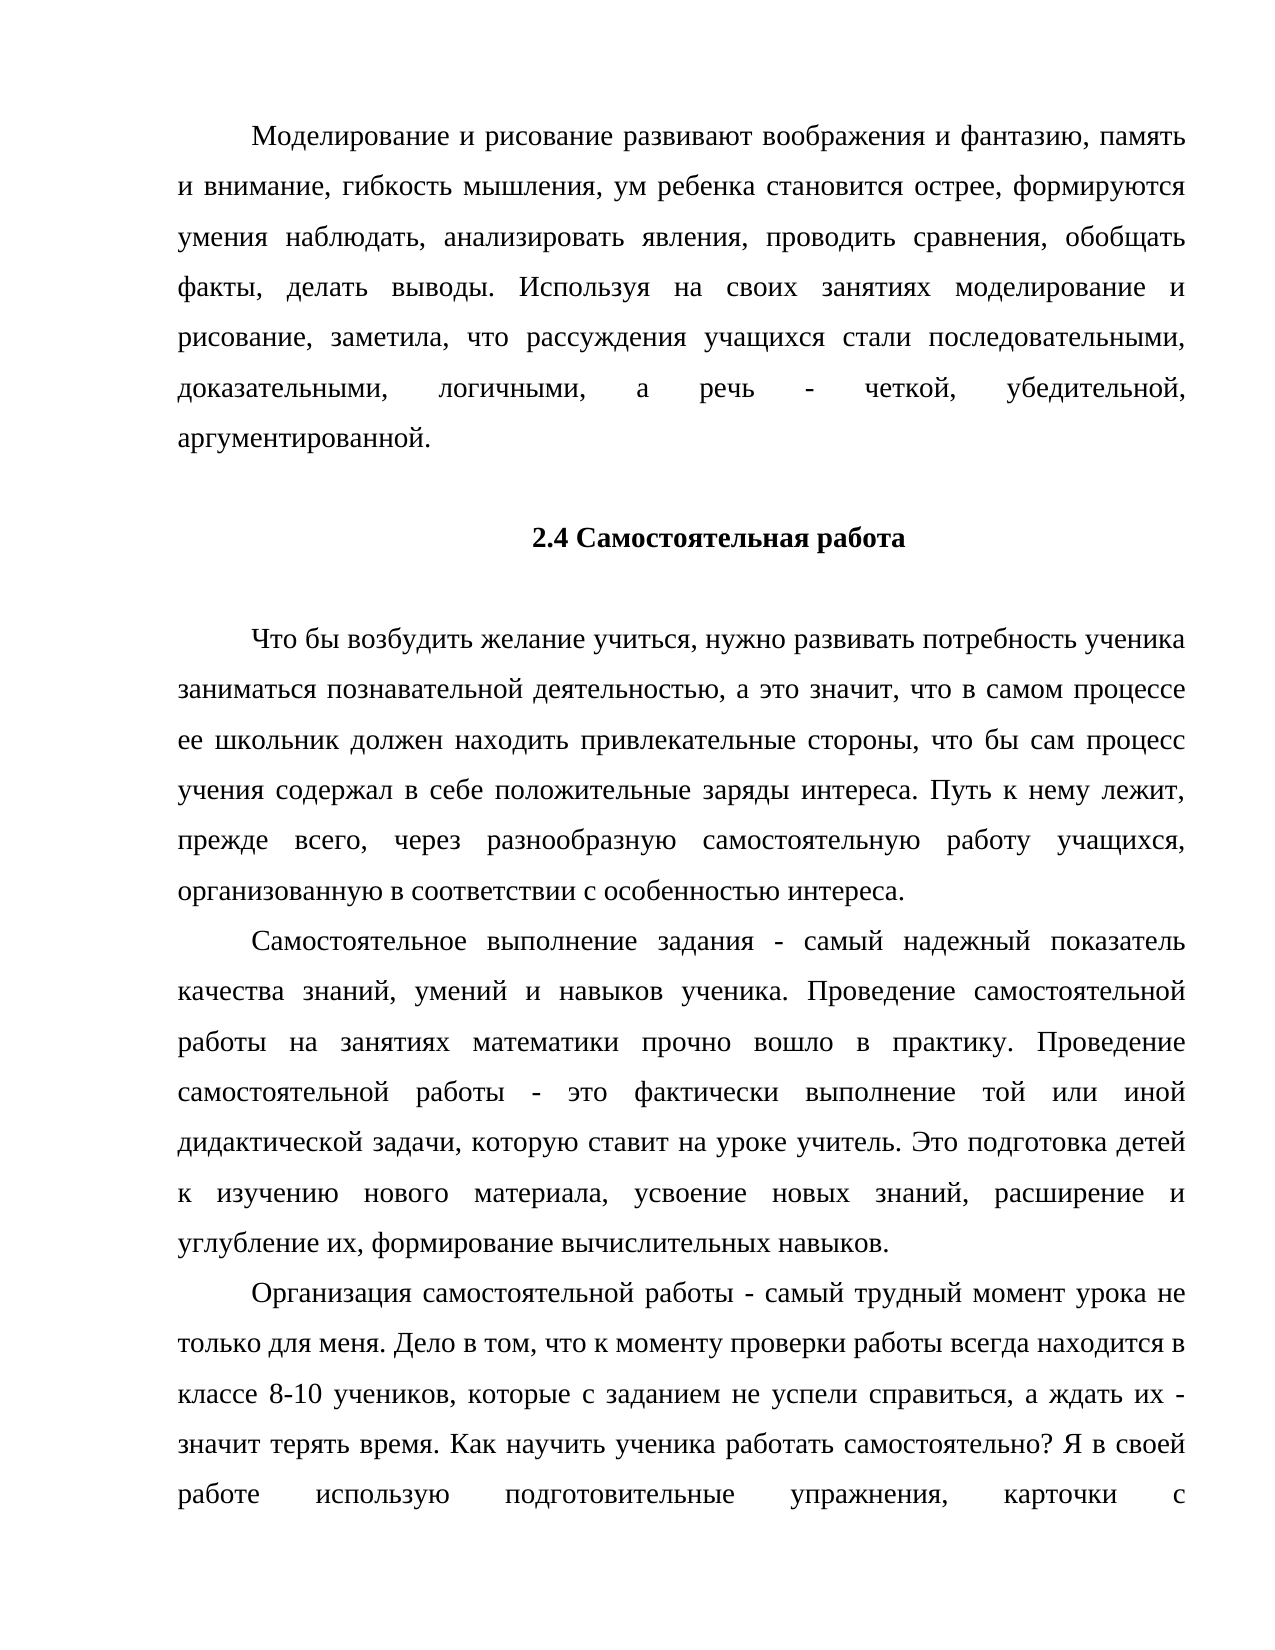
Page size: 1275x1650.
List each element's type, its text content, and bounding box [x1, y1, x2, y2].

text 2.4 Самостоятельная работа [177, 521, 1186, 554]
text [177, 1275, 1186, 1510]
text Что бы возбудить желание учиться, нужно развивать потребность ученика заниматься познавательной деятельностью, а это значит, что в самом процессе ее школьник должен находить привлекательные стороны, что бы сам процесс учения содержал в себе положительные заряды интереса. Путь к нему лежит, прежде всего, через разнообразную самостоятельную работу учащихся, организованную в соответствии с особенностью интереса. [177, 621, 1186, 906]
text Самостоятельное выполнение задания - самый надежный показатель качества знаний, умений и навыков ученика. Проведение самостоятельной работы на занятиях математики прочно вошло в практику. Проведение самостоятельной работы - это фактически выполнение той или иной дидактической задачи, которую ставит на уроке учитель. Это подготовка детей к изучению нового материала, усвоение новых знаний, расширение и углубление их, формирование вычислительных навыков. [177, 923, 1186, 1258]
text Моделирование и рисование развивают воображения и фантазию, память и внимание, гибкость мышления, ум ребенка становится острее, формируются умения наблюдать, анализировать явления, проводить сравнения, обобщать факты, делать выводы. Используя на своих занятиях моделирование и рисование, заметила, что рассуждения учащихся стали последовательными, доказательными, логичными, а речь - четкой, убедительной, аргументированной. [177, 118, 1186, 453]
